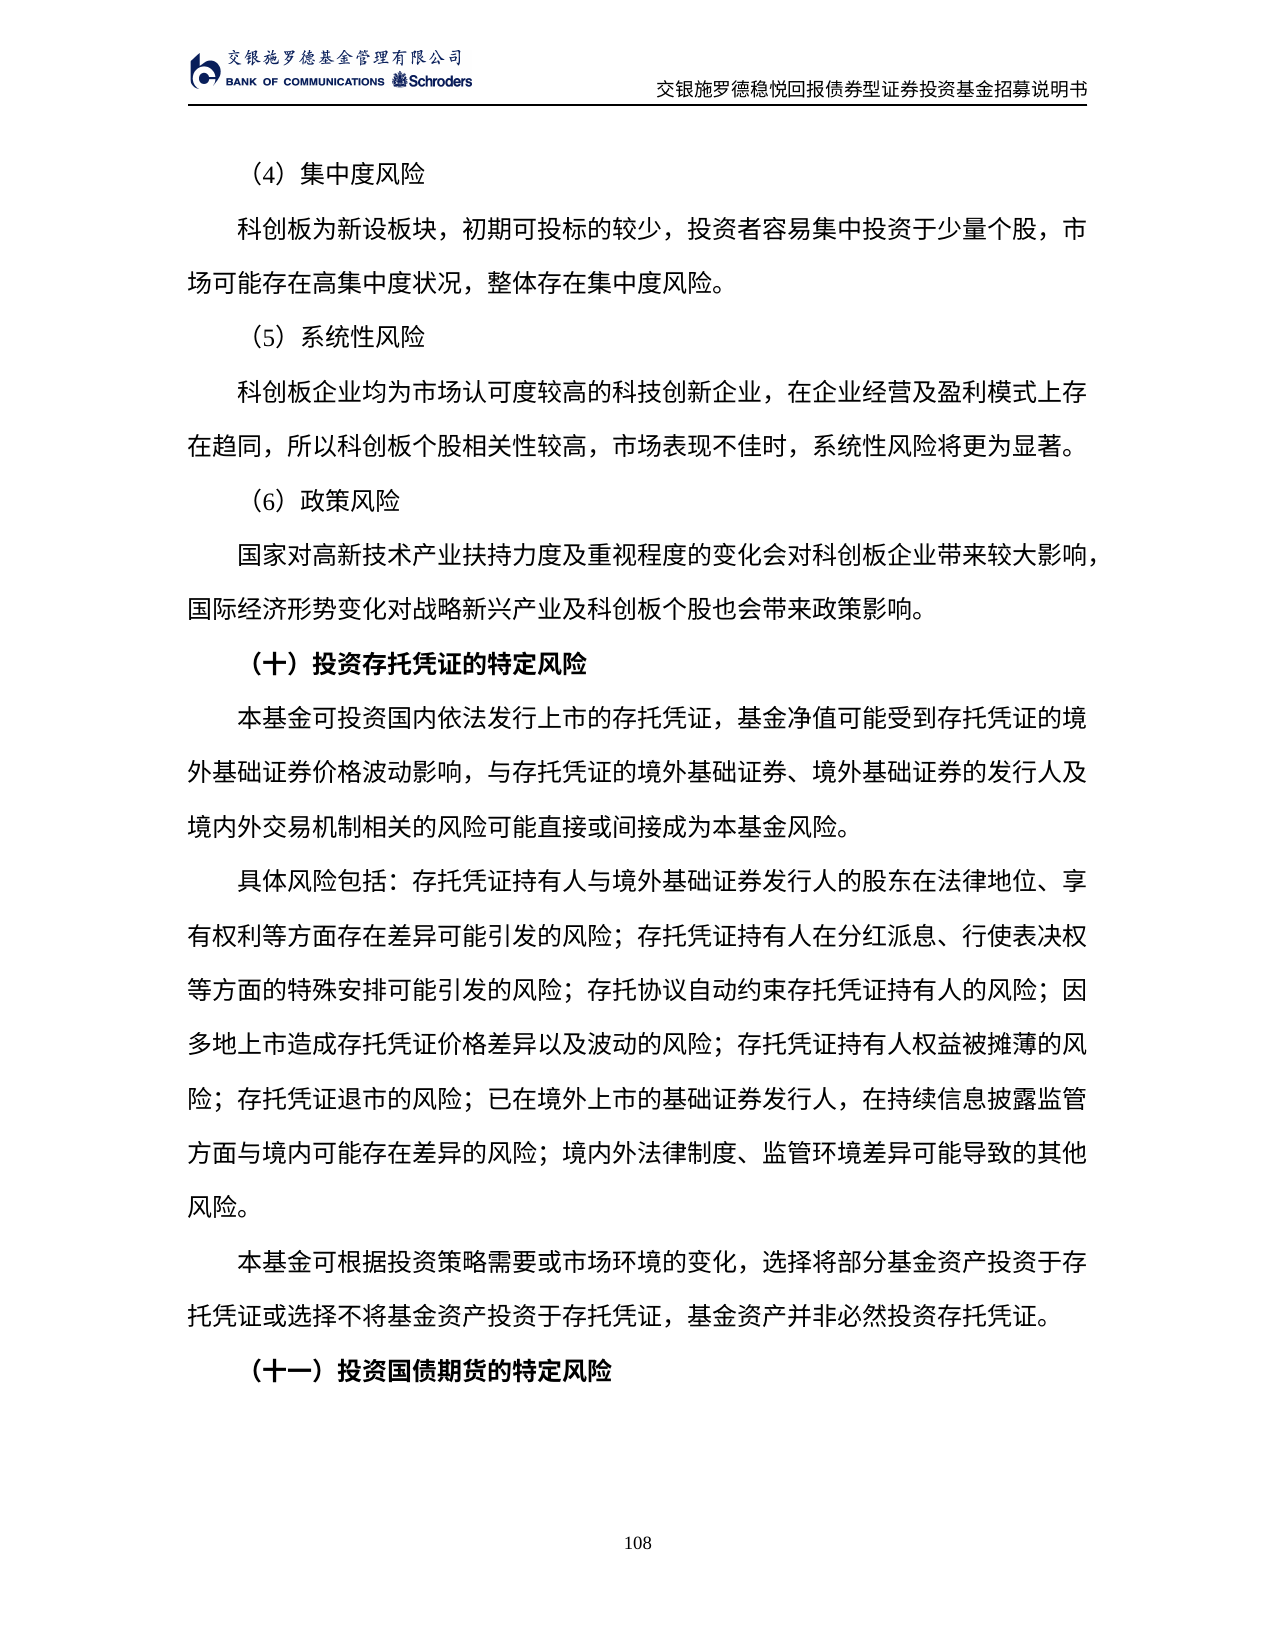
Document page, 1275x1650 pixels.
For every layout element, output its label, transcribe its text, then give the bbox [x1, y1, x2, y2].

text （4）集中度风险 [187, 155, 1087, 191]
text 国家对高新技术产业扶持力度及重视程度的变化会对科创板企业带来较大影响，国际经济形势变化对战略新兴产业及科创板个股也会带来政策影响。 [187, 535, 1087, 626]
text （十）投资存托凭证的特定风险 [187, 644, 1087, 680]
text 本基金可根据投资策略需要或市场环境的变化，选择将部分基金资产投资于存托凭证或选择不将基金资产投资于存托凭证，基金资产并非必然投资存托凭证。 [187, 1242, 1087, 1333]
text （6）政策风险 [187, 481, 1087, 517]
picture [190, 50, 472, 89]
text 科创板企业均为市场认可度较高的科技创新企业，在企业经营及盈利模式上存在趋同，所以科创板个股相关性较高，市场表现不佳时，系统性风险将更为显著。 [187, 372, 1087, 463]
text 具体风险包括：存托凭证持有人与境外基础证券发行人的股东在法律地位、享有权利等方面存在差异可能引发的风险；存托凭证持有人在分红派息、行使表决权等方面的特殊安排可能引发的风险；存托协议自动约束存托凭证持有人的风险；因多地上市造成存托凭证价格差异以及波动的风险；存托凭证持有人权益被摊薄的风险；存托凭证退市的风险；已在境外上市的基础证券发行人，在持续信息披露监管方面与境内可能存在差异的风险；境内外法律制度、监管环境差异可能导致的其他风险。 [187, 862, 1087, 1224]
text （十一）投资国债期货的特定风险 [187, 1351, 1087, 1387]
text 本基金可投资国内依法发行上市的存托凭证，基金净值可能受到存托凭证的境外基础证券价格波动影响，与存托凭证的境外基础证券、境外基础证券的发行人及境内外交易机制相关的风险可能直接或间接成为本基金风险。 [187, 698, 1087, 843]
text 科创板为新设板块，初期可投标的较少，投资者容易集中投资于少量个股，市场可能存在高集中度状况，整体存在集中度风险。 [187, 209, 1087, 300]
text （5）系统性风险 [187, 318, 1087, 354]
